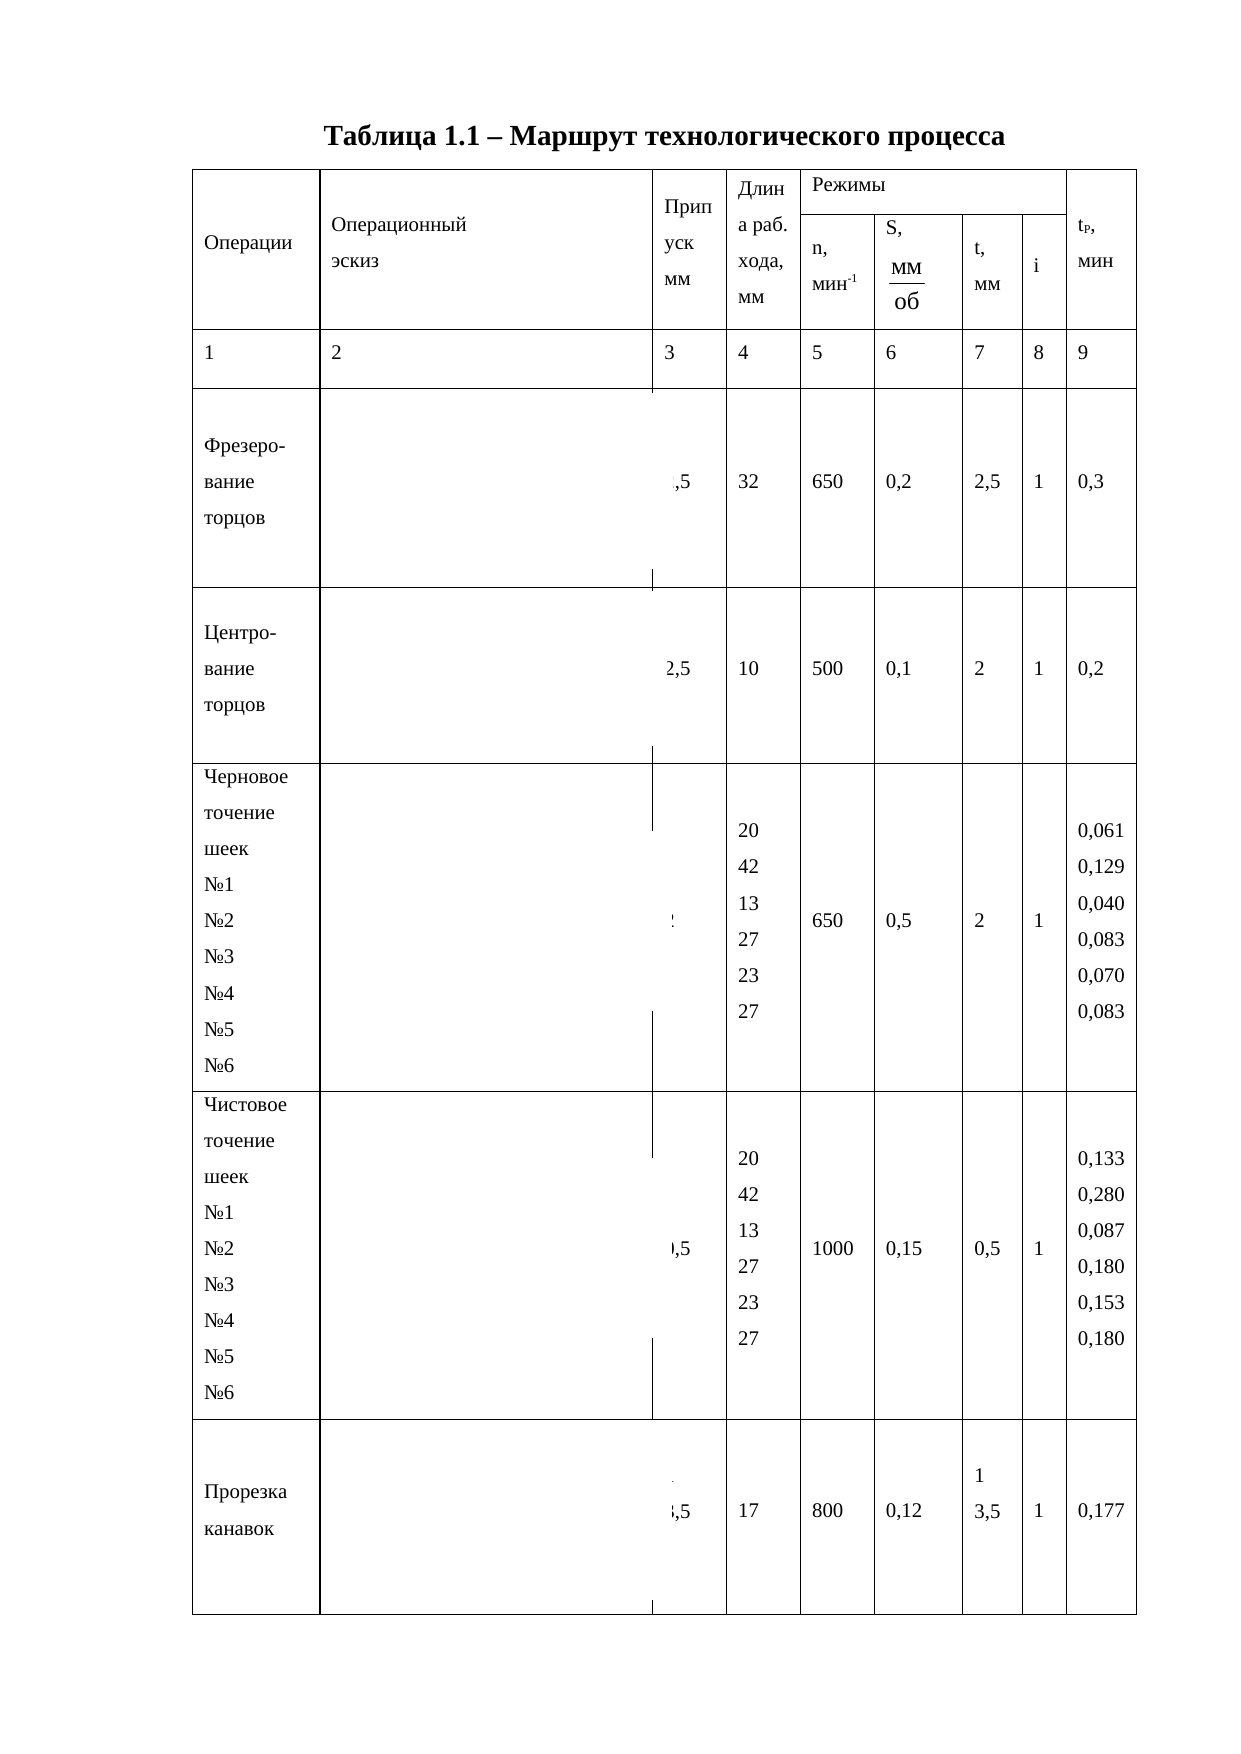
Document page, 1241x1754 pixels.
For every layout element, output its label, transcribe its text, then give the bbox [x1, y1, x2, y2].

table_cell S, [875, 215, 962, 329]
table_cell [321, 389, 652, 587]
table_cell 1 [193, 330, 319, 388]
table_cell 7 [963, 330, 1022, 388]
table_cell [321, 1420, 652, 1614]
table_cell 6 [875, 330, 962, 388]
table_header Операции [193, 170, 319, 329]
table_cell i [1023, 215, 1066, 329]
table_cell 20 42 13 27 23 27 [727, 764, 800, 1091]
table_cell Черновое точение шеек №1 №2 №3 №4 №5 №6 [193, 764, 319, 1091]
table_header Режимы [801, 170, 1066, 214]
table_cell 0,2 [1067, 588, 1136, 763]
table_cell 0,5 [875, 764, 962, 1091]
table_header Длина раб. хода, мм [727, 170, 800, 329]
table_cell n, мин-1 [801, 215, 874, 329]
table_cell 32 [727, 389, 800, 587]
table_cell 1 [1023, 389, 1066, 587]
table_cell 0,12 [875, 1420, 962, 1614]
table_cell 2 [653, 764, 726, 1091]
table_cell 0,5 [653, 1092, 726, 1419]
table_cell [321, 588, 652, 763]
table_cell 0,1 [875, 588, 962, 763]
table_cell 2 [963, 588, 1022, 763]
table_cell 1000 [801, 1092, 874, 1419]
table_cell 4 [727, 330, 800, 388]
table_header tP, мин [1067, 170, 1136, 329]
table_cell 17 [727, 1420, 800, 1614]
table_cell Центро-вание торцов [193, 588, 319, 763]
table_header Операционный эскиз [321, 170, 652, 329]
table_cell 0,5 [963, 1092, 1022, 1419]
table_cell 1 [1023, 588, 1066, 763]
table_cell 0,061 0,129 0,040 0,083 0,070 0,083 [1067, 764, 1136, 1091]
table_cell Чистовое точение шеек №1 №2 №3 №4 №5 №6 [193, 1092, 319, 1419]
table_cell [321, 764, 652, 1091]
table_cell 0,3 [1067, 389, 1136, 587]
table_cell 2,5 [653, 389, 726, 587]
table_cell 0,2 [875, 389, 962, 587]
table_cell 1 [1023, 1420, 1066, 1614]
table_cell 1 3,5 [653, 1420, 726, 1614]
table_cell 1 3,5 [963, 1420, 1022, 1614]
table_cell 2,5 [653, 588, 726, 763]
table_cell Фрезеро-вание торцов [193, 389, 319, 587]
table_header Припуск мм [653, 170, 726, 329]
table_cell 650 [801, 389, 874, 587]
table_cell 2,5 [963, 389, 1022, 587]
table_cell 20 42 13 27 23 27 [727, 1092, 800, 1419]
table_cell t, мм [963, 215, 1022, 329]
table_cell 3 [653, 330, 726, 388]
table_cell 800 [801, 1420, 874, 1614]
table_cell 650 [801, 764, 874, 1091]
table_cell 500 [801, 588, 874, 763]
table_cell [321, 1092, 652, 1419]
table_cell 8 [1023, 330, 1066, 388]
table_cell 0,177 [1067, 1420, 1136, 1614]
table_cell 2 [963, 764, 1022, 1091]
table_cell Прорезка канавок [193, 1420, 319, 1614]
table_cell 9 [1067, 330, 1136, 388]
table_cell 10 [727, 588, 800, 763]
table_cell 0,133 0,280 0,087 0,180 0,153 0,180 [1067, 1092, 1136, 1419]
table_cell 1 [1023, 764, 1066, 1091]
table_cell 2 [321, 330, 652, 388]
text Таблица 1.1 – Маршрут технологического процесса [177, 118, 1152, 152]
table_cell 0,15 [875, 1092, 962, 1419]
table_cell 1 [1023, 1092, 1066, 1419]
table_cell 5 [801, 330, 874, 388]
